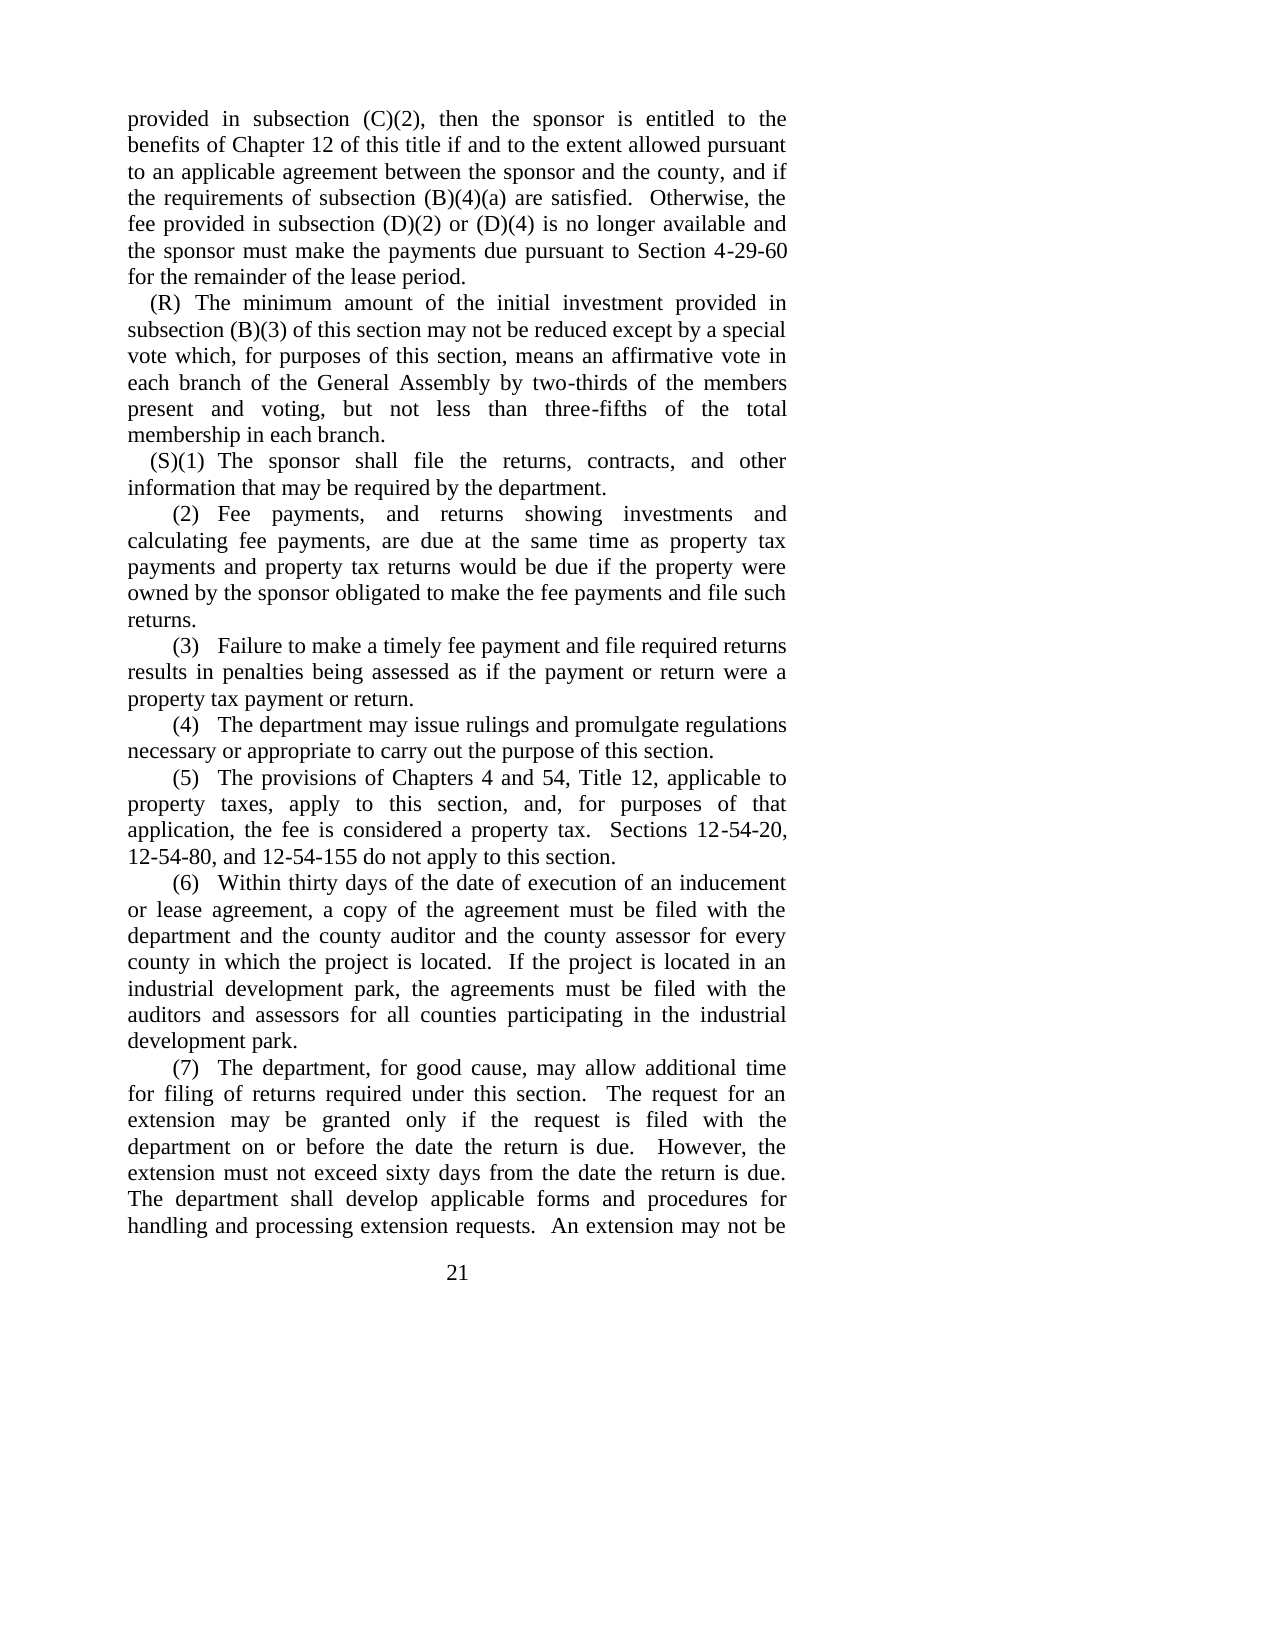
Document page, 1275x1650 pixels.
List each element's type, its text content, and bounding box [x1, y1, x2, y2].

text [127, 1054, 787, 1238]
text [127, 105, 787, 289]
text (6) Within thirty days of the date of execution of an inducement or lease agreement, a copy of the agreement must be filed with the department and the county auditor and the county assessor for every county in which the project is located. If the project is located in an industrial development park, the agreements must be filed with the auditors and assessors for all counties participating in the industrial development park. [127, 869, 787, 1054]
text (R) The minimum amount of the initial investment provided in subsection (B)(3) of this section may not be reduced except by a special vote which, for purposes of this section, means an affirmative vote in each branch of the General Assembly by two-thirds of the members present and voting, but not less than three-fifths of the total membership in each branch. [127, 289, 787, 448]
text (3) Failure to make a timely fee payment and file required returns results in penalties being assessed as if the payment or return were a property tax payment or return. [127, 632, 787, 711]
text (2) Fee payments, and returns showing investments and calculating fee payments, are due at the same time as property tax payments and property tax returns would be due if the property were owned by the sponsor obligated to make the fee payments and file such returns. [127, 500, 787, 632]
text (5) The provisions of Chapters 4 and 54, Title 12, applicable to property taxes, apply to this section, and, for purposes of that application, the fee is considered a property tax. Sections 12-54-20, 12-54-80, and 12-54-155 do not apply to this section. [127, 764, 787, 869]
text (S)(1) The sponsor shall file the returns, contracts, and other information that may be required by the department. [127, 448, 787, 500]
text (4) The department may issue rulings and promulgate regulations necessary or appropriate to carry out the purpose of this section. [127, 711, 787, 764]
